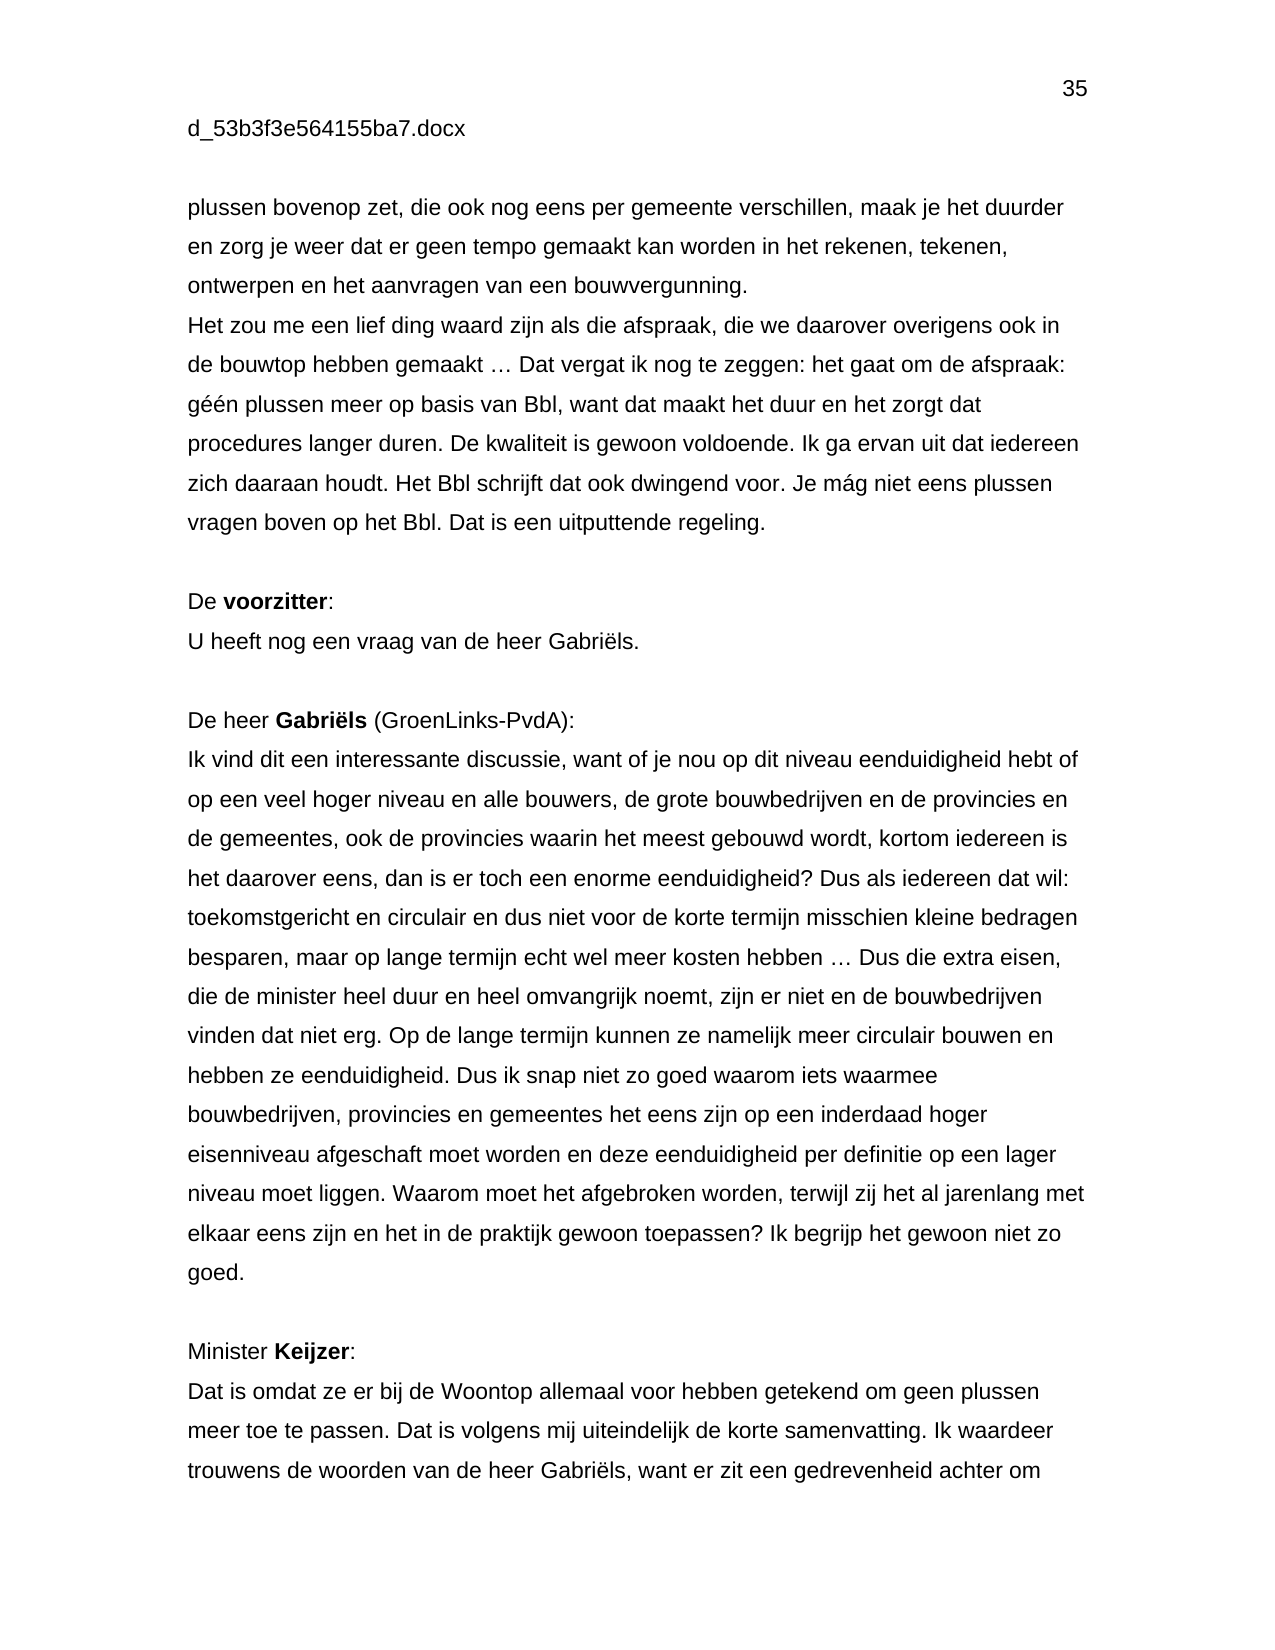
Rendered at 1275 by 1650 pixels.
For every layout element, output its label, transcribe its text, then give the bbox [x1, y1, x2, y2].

text Minister Keijzer: [187, 1338, 1087, 1365]
text De heer Gabriëls (GroenLinks-PvdA): [187, 707, 1087, 733]
text Het zou me een lief ding waard zijn als die afspraak, die we daarover overigens ook in de bouwtop hebben gemaakt … Dat vergat ik nog te zeggen: het gaat om de afspraak: géén plussen meer op basis van Bbl, want dat maakt het duur en het zorgt dat procedures langer duren. De kwaliteit is gewoon voldoende. Ik ga ervan uit dat iedereen zich daaraan houdt. Het Bbl schrijft dat ook dwingend voor. Je mág niet eens plussen vragen boven op het Bbl. Dat is een uitputtende regeling. [187, 312, 1087, 536]
text Ik vind dit een interessante discussie, want of je nou op dit niveau eenduidigheid hebt of op een veel hoger niveau en alle bouwers, de grote bouwbedrijven en de provincies en de gemeentes, ook de provincies waarin het meest gebouwd wordt, kortom iedereen is het daarover eens, dan is er toch een enorme eenduidigheid? Dus als iedereen dat wil: toekomstgericht en circulair en dus niet voor de korte termijn misschien kleine bedragen besparen, maar op lange termijn echt wel meer kosten hebben … Dus die extra eisen, die de minister heel duur en heel omvangrijk noemt, zijn er niet en de bouwbedrijven vinden dat niet erg. Op de lange termijn kunnen ze namelijk meer circulair bouwen en hebben ze eenduidigheid. Dus ik snap niet zo goed waarom iets waarmee bouwbedrijven, provincies en gemeentes het eens zijn op een inderdaad hoger eisenniveau afgeschaft moet worden en deze eenduidigheid per definitie op een lager niveau moet liggen. Waarom moet het afgebroken worden, terwijl zij het al jarenlang met elkaar eens zijn en het in de praktijk gewoon toepassen? Ik begrijp het gewoon niet zo goed. [187, 746, 1087, 1286]
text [187, 1378, 1087, 1483]
text De voorzitter: [187, 588, 1087, 614]
text U heeft nog een vraag van de heer Gabriëls. [187, 628, 1087, 654]
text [187, 193, 1087, 299]
